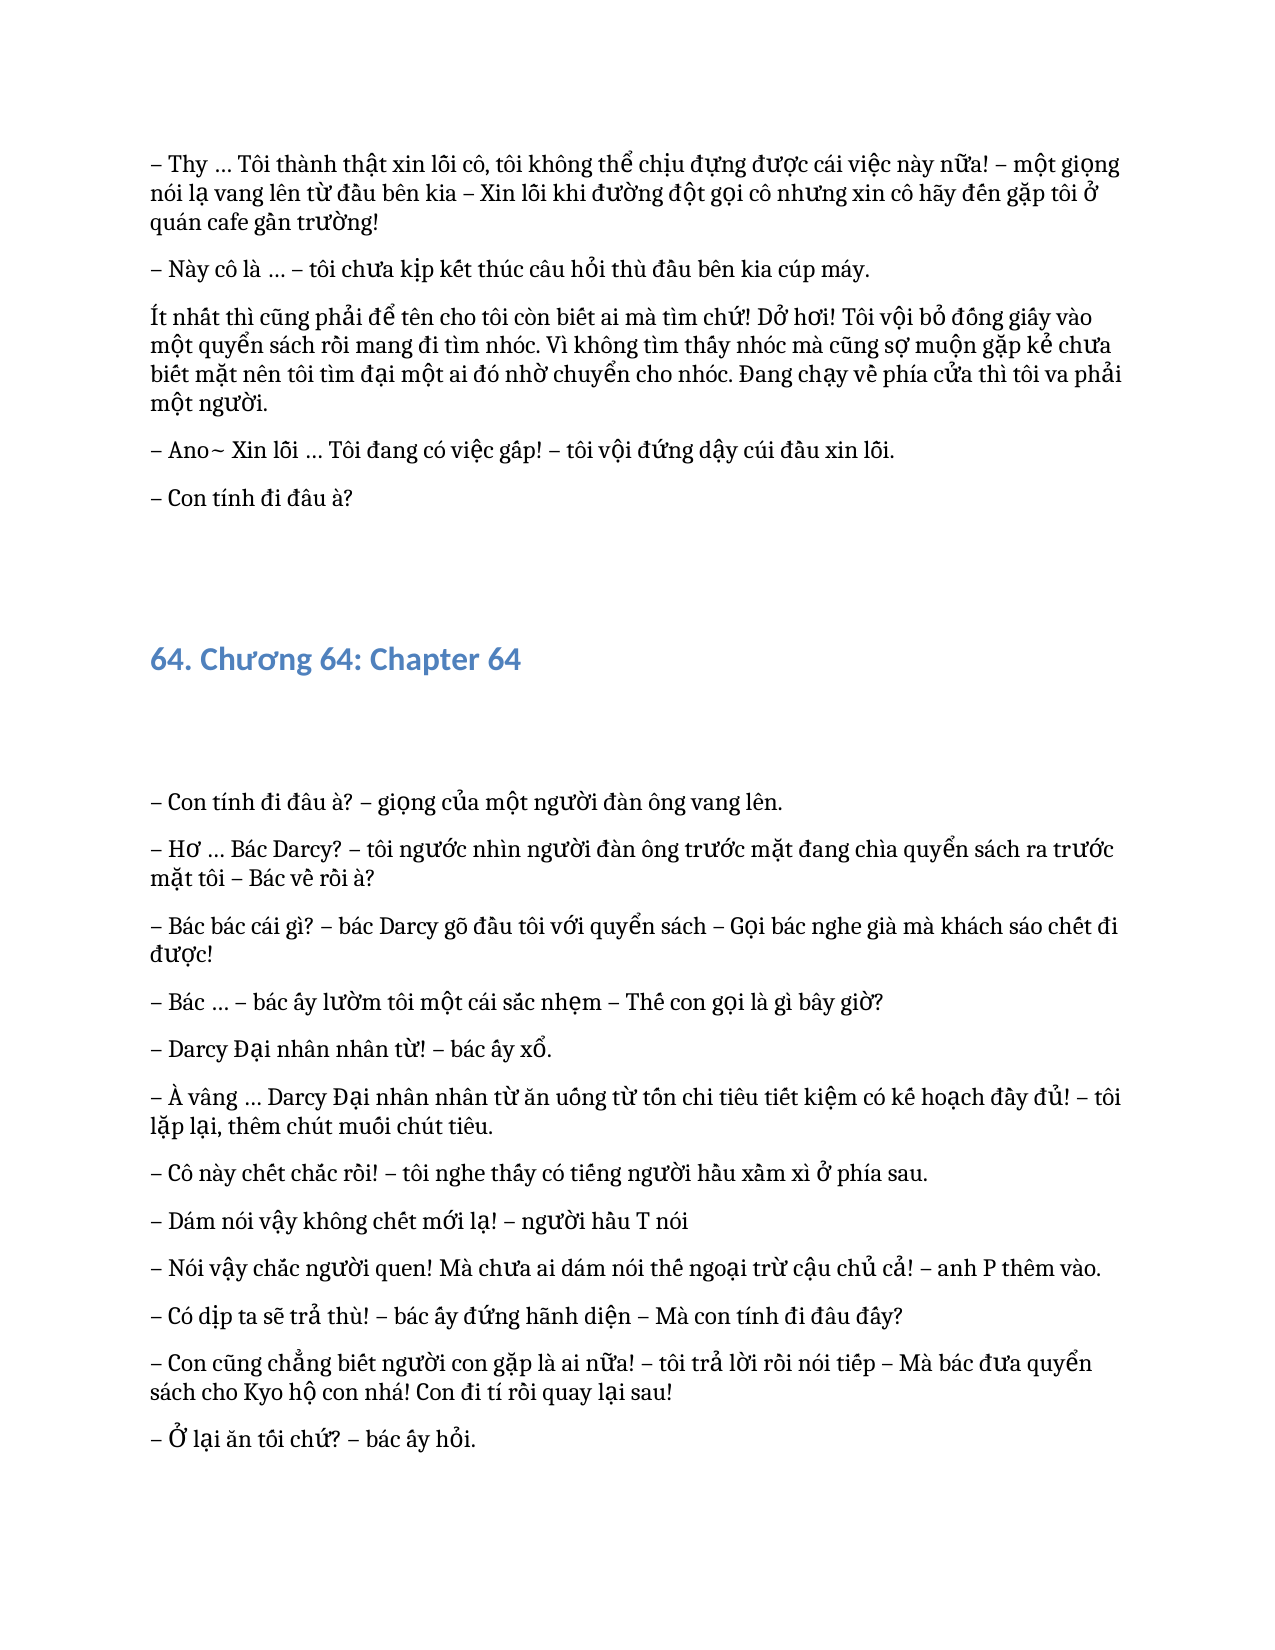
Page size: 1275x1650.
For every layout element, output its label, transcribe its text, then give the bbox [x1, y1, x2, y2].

text – À vâng … Darcy Đại nhân nhân từ ăn uống từ tốn chi tiêu tiết kiệm có kế hoạch đầy đủ! – tôi lặp lại, thêm chút muối chút tiêu. [150, 1083, 1125, 1140]
text – Có dịp ta sẽ trả thù! – bác ấy đứng hãnh diện – Mà con tính đi đâu đấy? [150, 1302, 1125, 1330]
text – Nói vậy chắc người quen! Mà chưa ai dám nói thế ngoại trừ cậu chủ cả! – anh P thêm vào. [150, 1254, 1125, 1283]
text Ít nhất thì cũng phải để tên cho tôi còn biết ai mà tìm chứ! Dở hơi! Tôi vội bỏ đống giấy vào một quyển sách rồi mang đi tìm nhóc. Vì không tìm thấy nhóc mà cũng sợ muộn gặp kẻ chưa biết mặt nên tôi tìm đại một ai đó nhờ chuyển cho nhóc. Đang chạy về phía cửa thì tôi va phải một người. [150, 302, 1125, 417]
text – Darcy Đại nhân nhân từ! – bác ấy xổ. [150, 1035, 1125, 1064]
text – Cô này chết chắc rồi! – tôi nghe thấy có tiếng người hầu xầm xì ở phía sau. [150, 1159, 1125, 1188]
text – Con tính đi đâu à? – giọng của một người đàn ông vang lên. [150, 788, 1125, 817]
text – Này cô là … – tôi chưa kịp kết thúc câu hỏi thù đầu bên kia cúp máy. [150, 255, 1125, 284]
text – Ano~ Xin lỗi … Tôi đang có việc gấp! – tôi vội đứng dậy cúi đầu xin lỗi. [150, 436, 1125, 465]
text – Con cũng chẳng biết người con gặp là ai nữa! – tôi trả lời rồi nói tiếp – Mà bác đưa quyển sách cho Kyo hộ con nhá! Con đi tí rồi quay lại sau! [150, 1349, 1125, 1407]
text – Ở lại ăn tối chứ? – bác ấy hỏi. [150, 1425, 1125, 1454]
text – Con tính đi đâu à? [150, 484, 1125, 512]
text – Hơ … Bác Darcy? – tôi ngước nhìn người đàn ông trước mặt đang chìa quyển sách ra trước mặt tôi – Bác về rồi à? [150, 835, 1125, 893]
text – Bác bác cái gì? – bác Darcy gõ đầu tôi với quyển sách – Gọi bác nghe già mà khách sáo chết đi được! [150, 912, 1125, 969]
subtitle 64. Chương 64: Chapter 64 [150, 638, 1125, 679]
text – Bác … – bác ấy lườm tôi một cái sắc nhẹm – Thế con gọi là gì bây giờ? [150, 988, 1125, 1017]
text – Thy … Tôi thành thật xin lỗi cô, tôi không thể chịu đựng được cái việc này nữa! – một giọng nói lạ vang lên từ đầu bên kia – Xin lỗi khi đường đột gọi cô nhưng xin cô hãy đến gặp tôi ở quán cafe gần trường! [150, 150, 1125, 236]
text – Dám nói vậy không chết mới lạ! – người hầu T nói [150, 1207, 1125, 1235]
